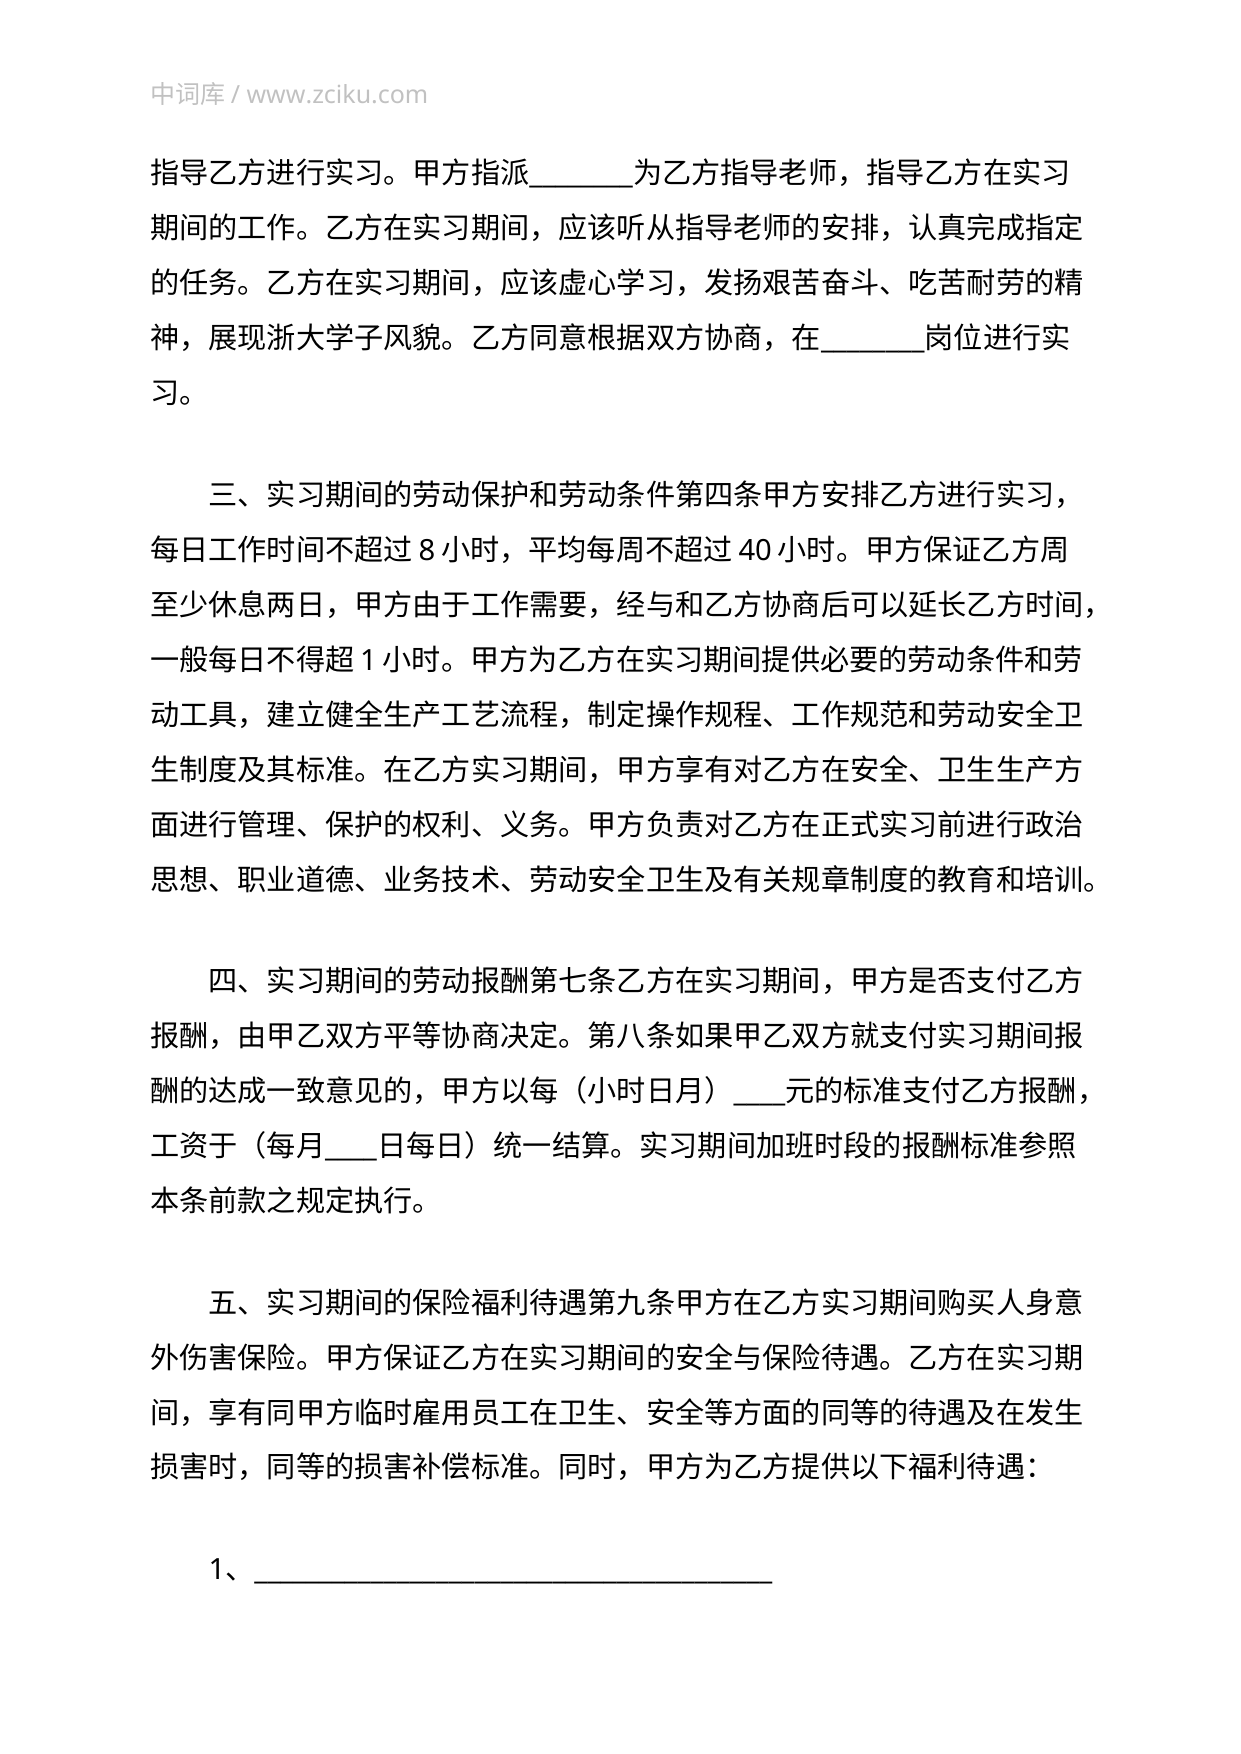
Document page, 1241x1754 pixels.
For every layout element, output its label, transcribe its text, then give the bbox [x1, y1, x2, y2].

text 三、实习期间的劳动保护和劳动条件第四条甲方安排乙方进行实习，每日工作时间不超过8小时，平均每周不超过40小时。甲方保证乙方周至少休息两日，甲方由于工作需要，经与和乙方协商后可以延长乙方时间，一般每日不得超1小时。甲方为乙方在实习期间提供必要的劳动条件和劳动工具，建立健全生产工艺流程，制定操作规程、工作规范和劳动安全卫生制度及其标准。在乙方实习期间，甲方享有对乙方在安全、卫生生产方面进行管理、保护的权利、义务。甲方负责对乙方在正式实习前进行政治思想、职业道德、业务技术、劳动安全卫生及有关规章制度的教育和培训。 [150, 472, 1090, 898]
text 五、实习期间的保险福利待遇第九条甲方在乙方实习期间购买人身意外伤害保险。甲方保证乙方在实习期间的安全与保险待遇。乙方在实习期间，享有同甲方临时雇用员工在卫生、安全等方面的同等的待遇及在发生损害时，同等的损害补偿标准。同时，甲方为乙方提供以下福利待遇： [150, 1279, 1090, 1486]
text 1、________________________________________ [150, 1546, 1090, 1588]
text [150, 150, 1090, 412]
text 四、实习期间的劳动报酬第七条乙方在实习期间，甲方是否支付乙方报酬，由甲乙双方平等协商决定。第八条如果甲乙双方就支付实习期间报酬的达成一致意见的，甲方以每（小时日月）____元的标准支付乙方报酬，工资于（每月____日每日）统一结算。实习期间加班时段的报酬标准参照本条前款之规定执行。 [150, 958, 1090, 1220]
